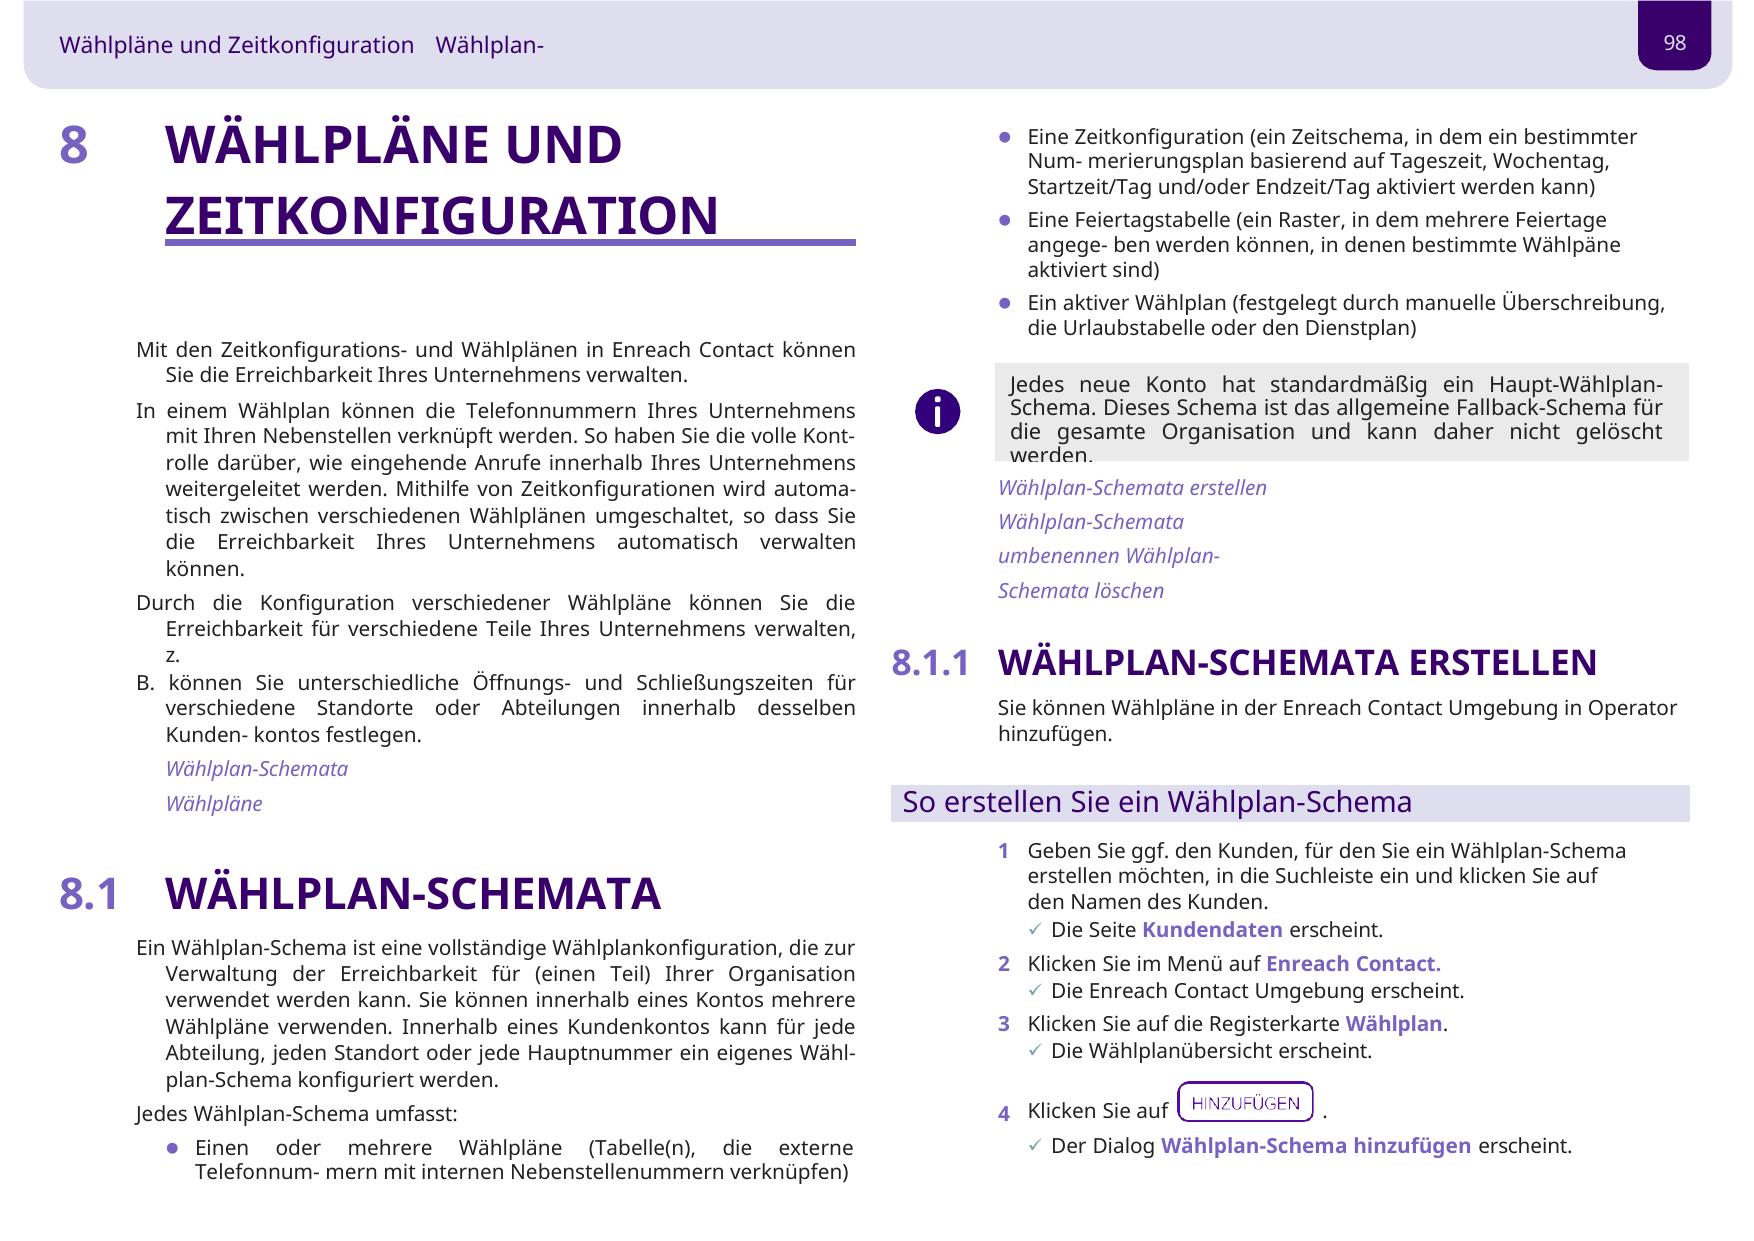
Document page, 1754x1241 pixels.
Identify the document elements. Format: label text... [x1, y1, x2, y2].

text Sie können Wählpläne in der Enreach Contact Umgebung in Operator hinzufügen. [998, 694, 1695, 747]
list Einen oder mehrere Wählpläne (Tabelle(n), die externe Telefonnum- mern mit internen Nebenstellenummern verknüpfen) [165, 1135, 854, 1186]
subtitle WÄHLPLAN-SCHEMATA [59, 863, 861, 922]
text Ein Wählplan-Schema ist eine vollständige Wählplankonfiguration, die zur Verwaltung der Erreichbarkeit für (einen Teil) Ihrer Organisation verwendet werden kann. Sie können innerhalb eines Kontos mehrere Wählpläne verwenden. Innerhalb eines Kundenkontos kann für jede Abteilung, jeden Standort oder jede Hauptnummer ein eigenes Wähl- plan-Schema konfiguriert werden. [136, 935, 857, 1093]
text Durch die Konfiguration verschiedener Wählpläne können Sie die Erreichbarkeit für verschiedene Teile Ihres Unternehmens verwalten, z. [136, 590, 857, 669]
list Klicken Sie auf . [998, 1087, 1695, 1130]
list Die Seite Kundendaten erscheint. [1027, 916, 1695, 943]
subtitle WÄHLPLAN-SCHEMATA ERSTELLEN [891, 637, 1695, 685]
list Klicken Sie im Menü auf Enreach Contact. [998, 949, 1695, 976]
list Klicken Sie auf die Registerkarte Wählplan. [998, 1009, 1695, 1037]
list Eine Zeitkonfiguration (ein Zeitschema, in dem ein bestimmter Num- merierungsplan basierend auf Tageszeit, Wochentag, Startzeit/Tag und/oder Endzeit/Tag aktiviert werden kann) [998, 124, 1689, 201]
text B. können Sie unterschiedliche Öffnungs- und Schließungszeiten für verschiedene Standorte oder Abteilungen innerhalb desselben Kunden- kontos festlegen. [136, 669, 856, 748]
list Der Dialog Wählplan-Schema hinzufügen erscheint. [1027, 1130, 1695, 1159]
text Wählplan-Schemata erstellen Wählplan-Schemata umbenennen Wählplan-Schemata löschen [998, 371, 1310, 604]
subtitle WÄHLPLÄNE UND ZEITKONFIGURATION [59, 108, 857, 250]
list Die Wählplanübersicht erscheint. [1027, 1037, 1695, 1064]
list Eine Feiertagstabelle (ein Raster, in dem mehrere Feiertage angege- ben werden können, in denen bestimmte Wählpäne aktiviert sind) [998, 207, 1682, 284]
list Ein aktiver Wählplan (festgelegt durch manuelle Überschreibung, die Urlaubstabelle oder den Dienstplan) [998, 290, 1684, 341]
text Wählplan-Schemata Wählpläne [165, 754, 441, 817]
list Die Enreach Contact Umgebung erscheint. [1027, 976, 1695, 1004]
picture [1177, 1081, 1314, 1122]
text In einem Wählplan können die Telefonnummern Ihres Unternehmens mit Ihren Nebenstellen verknüpft werden. So haben Sie die volle Kont- rolle darüber, wie eingehende Anrufe innerhalb Ihres Unternehmens weitergeleitet werden. Mithilfe von Zeitkonfigurationen wird automa- tisch zwischen verschiedenen Wählplänen umgeschaltet, so dass Sie die Erreichbarkeit Ihres Unternehmens automatisch verwalten können. [136, 397, 857, 582]
text Jedes Wählplan-Schema umfasst: [136, 1099, 861, 1128]
list Geben Sie ggf. den Kunden, für den Sie ein Wählplan-Schema erstellen möchten, in die Suchleiste ein und klicken Sie auf den Namen des Kunden. [998, 797, 1636, 916]
text Mit den Zeitkonfigurations- und Wählplänen in Enreach Contact können Sie die Erreichbarkeit Ihres Unternehmens verwalten. [136, 336, 856, 389]
